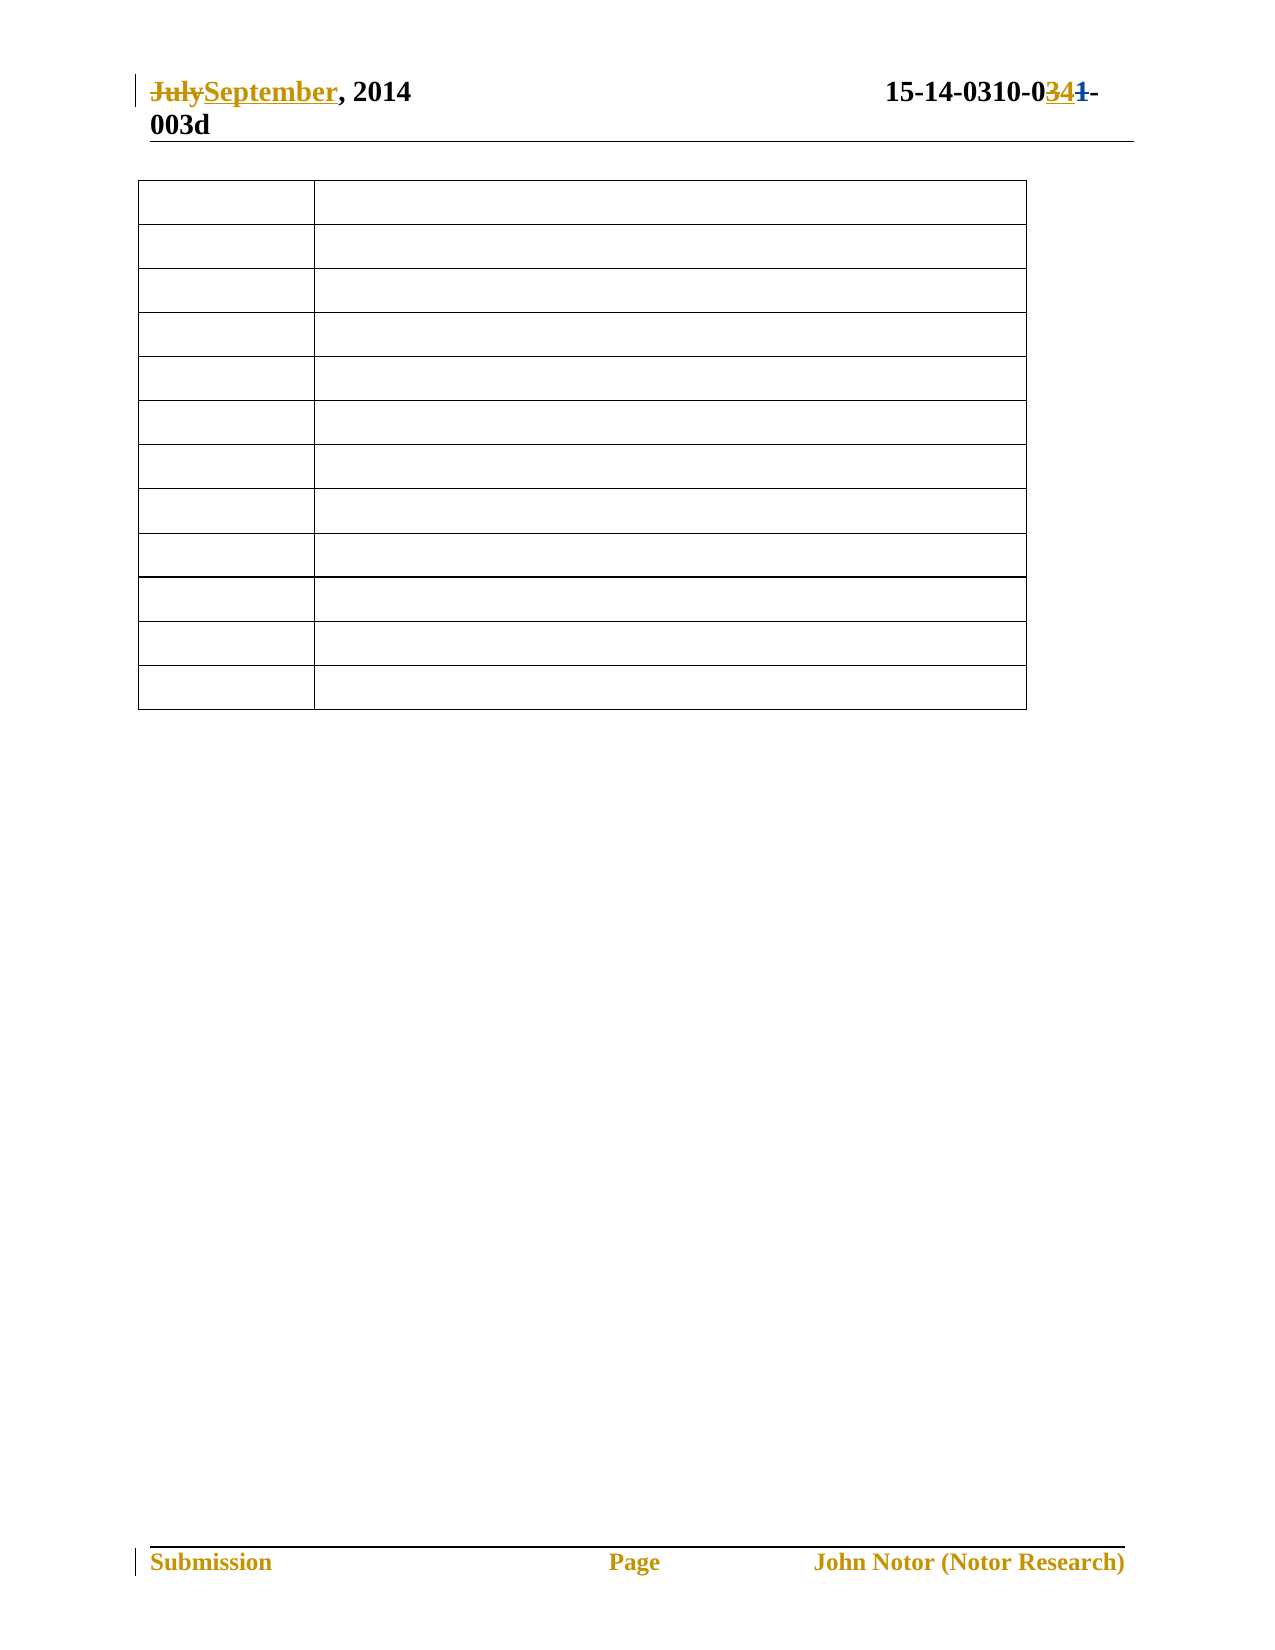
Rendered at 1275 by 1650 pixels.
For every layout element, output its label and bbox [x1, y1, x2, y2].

table_cell [315, 622, 1026, 664]
table_header [139, 181, 314, 224]
table_header [315, 181, 1026, 224]
table_cell [139, 666, 314, 709]
table_cell [315, 445, 1026, 488]
table_cell [315, 225, 1026, 268]
table_cell [139, 401, 314, 444]
table_cell [315, 357, 1026, 400]
table_cell [139, 578, 314, 621]
table_cell [139, 622, 314, 664]
table_cell [139, 225, 314, 268]
table_cell [315, 313, 1026, 356]
table_cell [315, 578, 1026, 621]
table_cell [315, 534, 1026, 576]
table_cell [139, 269, 314, 312]
table_cell [315, 489, 1026, 532]
table_cell [139, 489, 314, 532]
table_cell [315, 666, 1026, 709]
table_cell [139, 313, 314, 356]
table_cell [315, 269, 1026, 312]
table_cell [139, 445, 314, 488]
table_cell [139, 357, 314, 400]
table_cell [139, 534, 314, 576]
table_cell [315, 401, 1026, 444]
